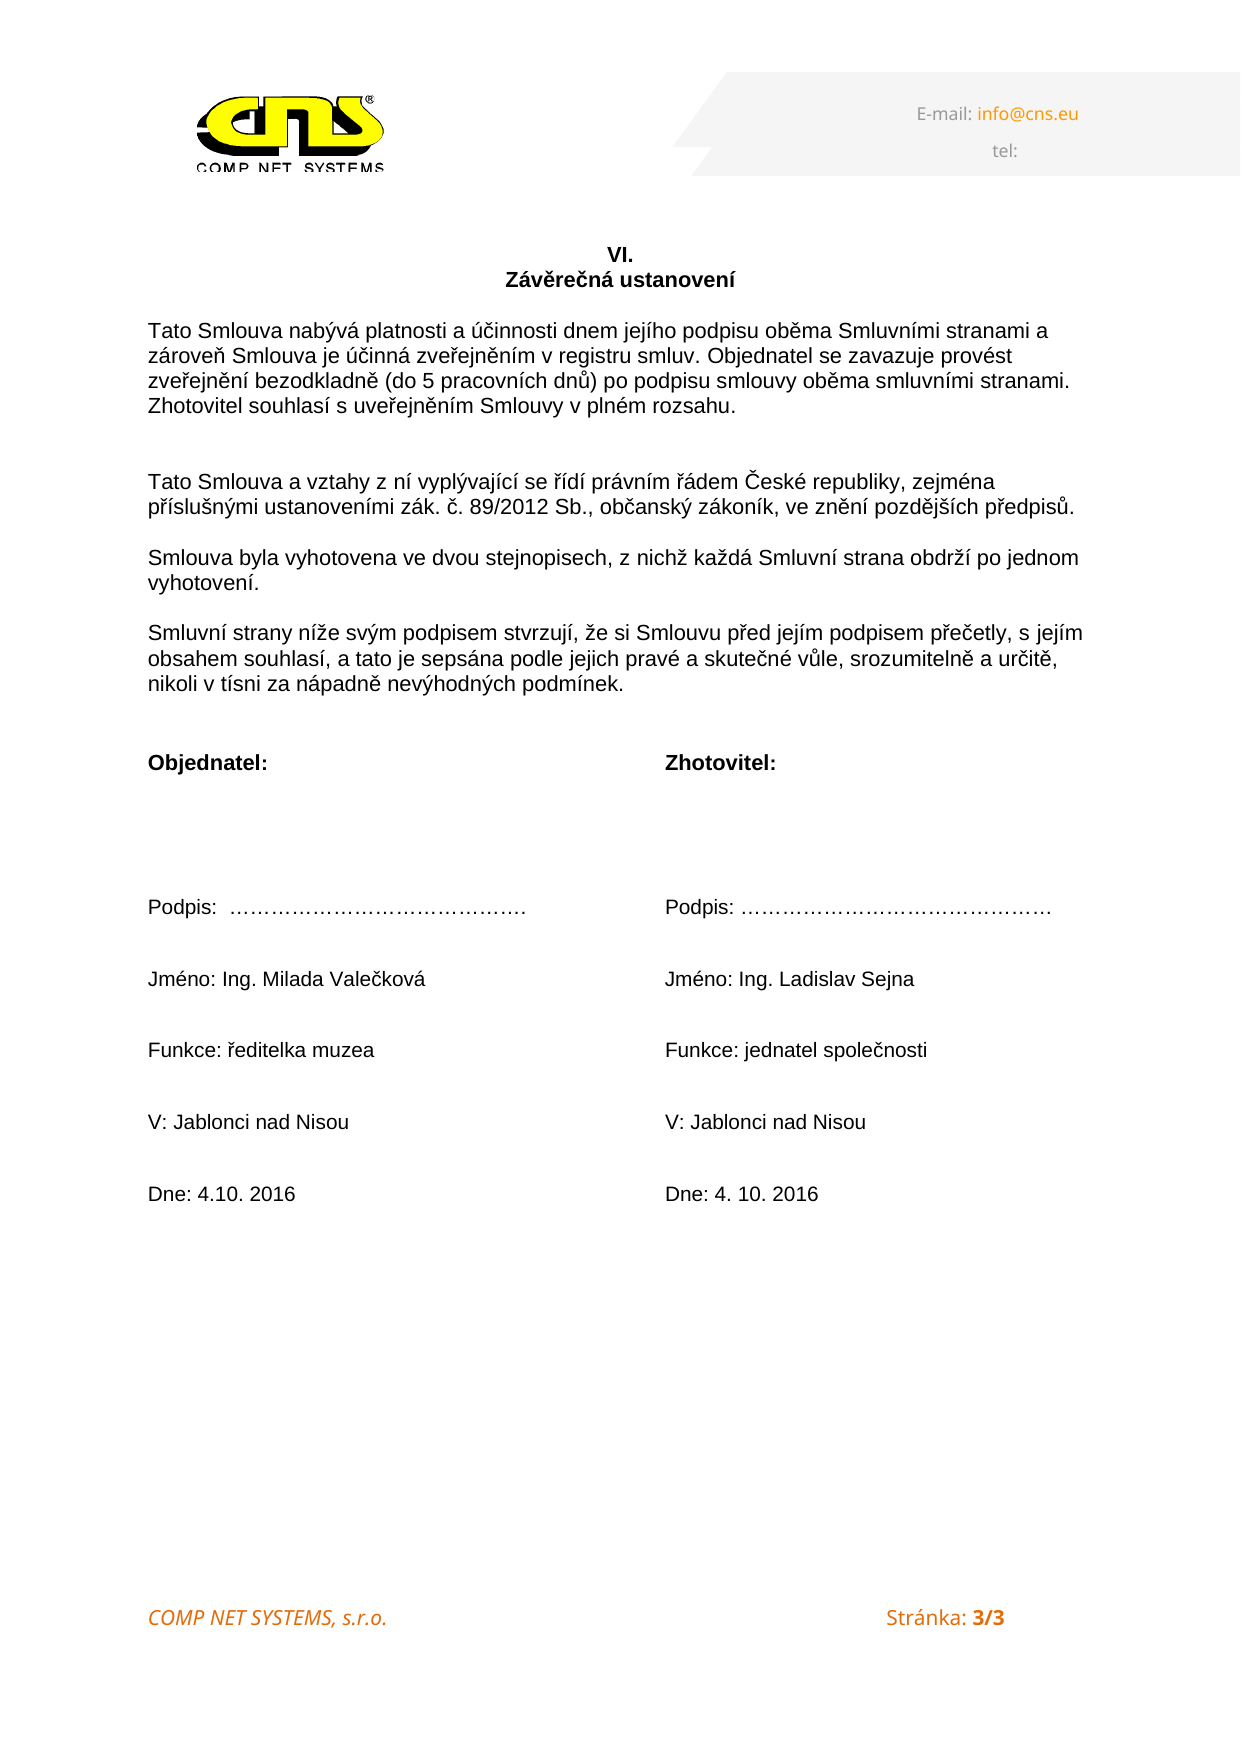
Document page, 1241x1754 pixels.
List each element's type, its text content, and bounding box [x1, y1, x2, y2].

text VI. Závěrečná ustanovení [148, 242, 1092, 318]
text Tato Smlouva a vztahy z ní vyplývající se řídí právním řádem České republiky, zejména příslušnými ustanoveními zák. č. 89/2012 Sb., občanský zákoník, ve znění pozdějších předpisů. Smlouva byla vyhotovena ve dvou stejnopisech, z nichž každá Smluvní strana obdrží po jednom vyhotovení. Smluvní strany níže svým podpisem stvrzují, že si Smlouvu před jejím podpisem přečetly, s jejím obsahem souhlasí, a tato je sepsána podle jejich pravé a skutečné vůle, srozumitelně a určitě, nikoli v tísni za nápadně nevýhodných podmínek. [148, 419, 1092, 749]
text Tato Smlouva nabývá platnosti a účinnosti dnem jejího podpisu oběma Smluvními stranami a zároveň Smlouva je účinná zveřejněním v registru smluv. Objednatel se zavazuje provést zveřejnění bezodkladně (do 5 pracovních dnů) po podpisu smlouvy oběma smluvními stranami. Zhotovitel souhlasí s uveřejněním Smlouvy v plném rozsahu. [148, 318, 1092, 419]
text Jméno: Ing. Milada Valečková Jméno: Ing. Ladislav Sejna [148, 966, 1092, 990]
text Funkce: ředitelka muzea Funkce: jednatel společnosti [148, 1038, 1092, 1062]
text V: Jablonci nad Nisou V: Jablonci nad Nisou [148, 1110, 1092, 1134]
text Podpis: ……………………………………. Podpis: ……………………………………… [148, 894, 1092, 918]
text Dne: 4.10. 2016 Dne: 4. 10. 2016 [148, 1182, 1092, 1206]
text Objednatel: Zhotovitel: [148, 749, 1092, 775]
